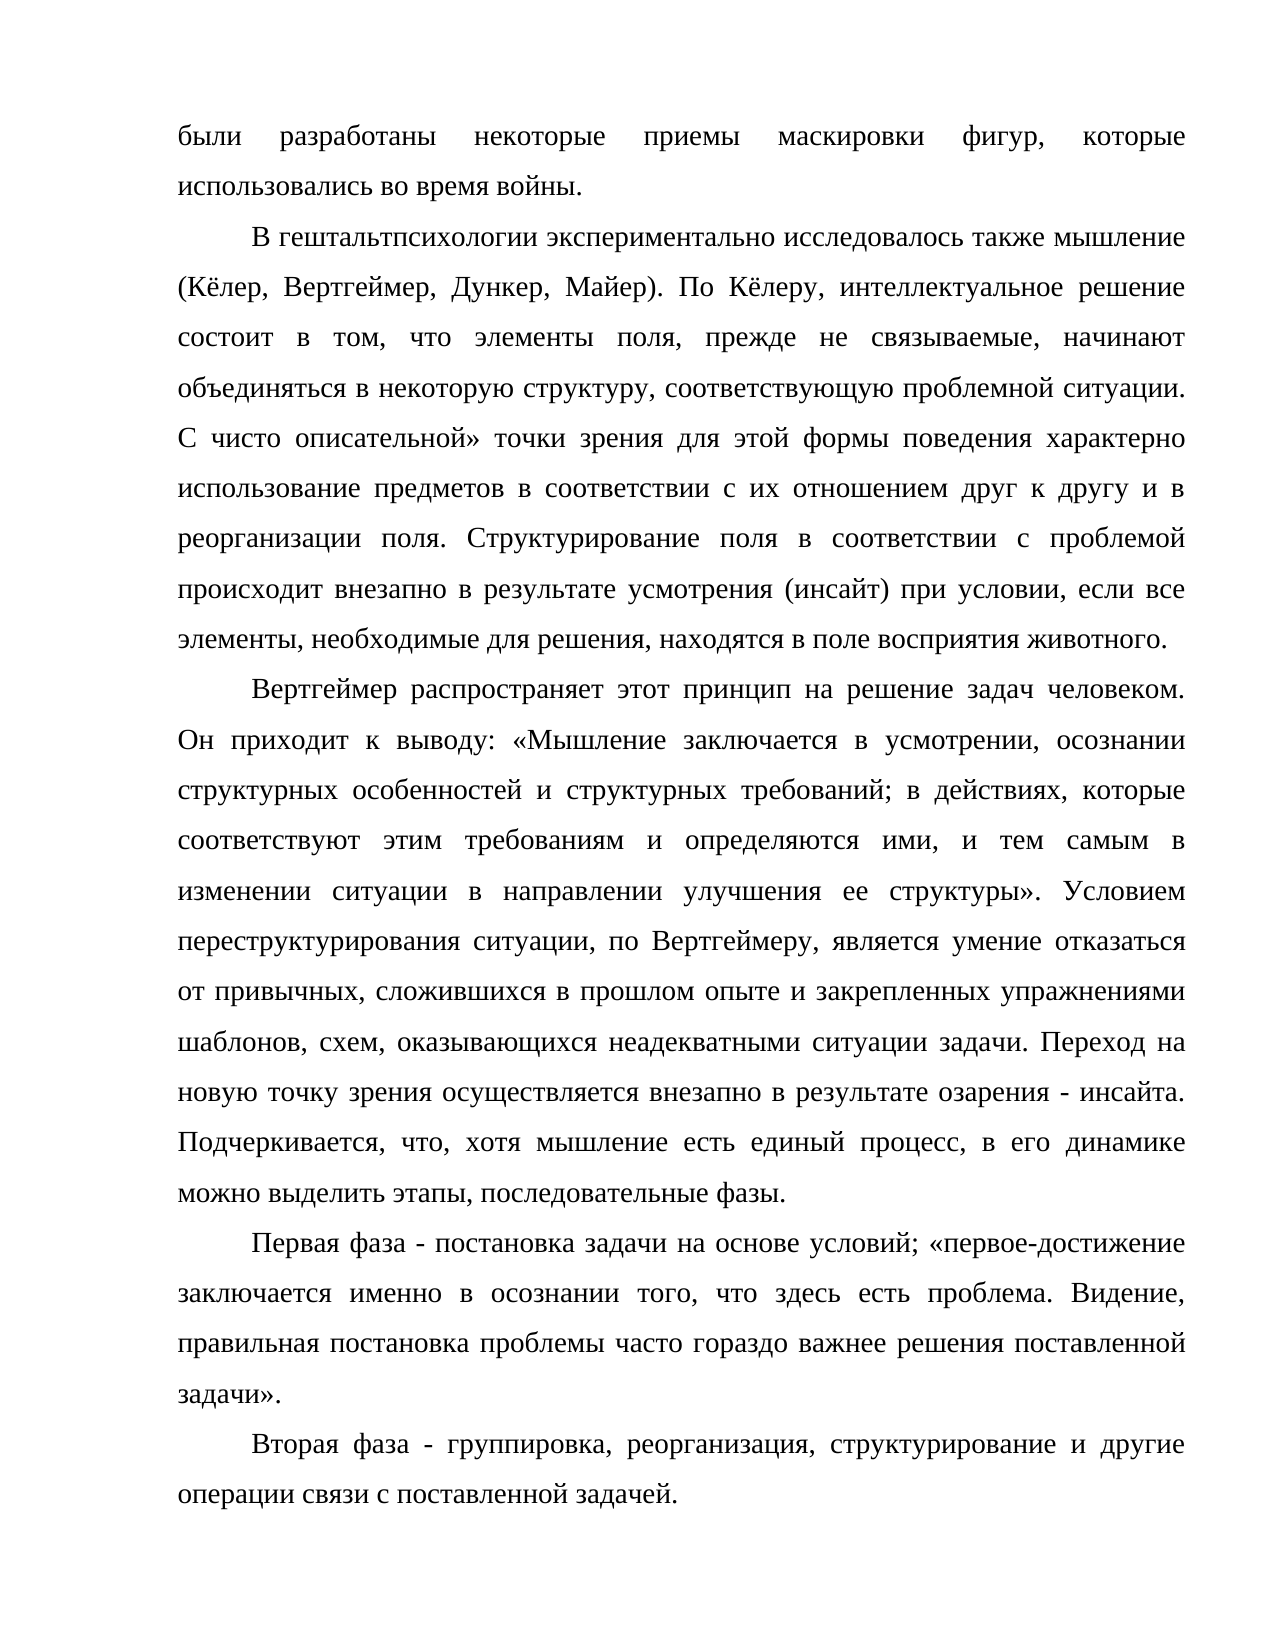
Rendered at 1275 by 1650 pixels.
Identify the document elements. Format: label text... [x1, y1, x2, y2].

text Первая фаза - постановка задачи на основе условий; «первое-достижение заключается именно в осознании того, что здесь есть проблема. Видение, правильная постановка проблемы часто гораздо важнее решения поставленной задачи». [177, 1225, 1186, 1409]
text В гештальтпсихологии экспериментально исследовалось также мышление (Кёлер, Вертгеймер, Дункер, Майер). По Кёлеру, интеллектуальное решение состоит в том, что элементы поля, прежде не связываемые, начинают объединяться в некоторую структуру, соответствующую проблемной ситуации. С чисто описательной» точки зрения для этой формы поведения характерно использование предметов в соответствии с их отношением друг к другу и в реорганизации поля. Структурирование поля в соответствии с проблемой происходит внезапно в результате усмотрения (инсайт) при условии, если все элементы, необходимые для решения, находятся в поле восприятия животного. [177, 219, 1186, 655]
text Вторая фаза - группировка, реорганизация, структурирование и другие операции связи с поставленной задачей. [177, 1426, 1186, 1510]
text Вертгеймер распространяет этот принцип на решение задач человеком. Он приходит к выводу: «Мышление заключается в усмотрении, осознании структурных особенностей и структурных требований; в действиях, которые соответствуют этим требованиям и определяются ими, и тем самым в изменении ситуации в направлении улучшения ее структуры». Условием переструктурирования ситуации, по Вертгеймеру, является умение отказаться от привычных, сложившихся в прошлом опыте и закрепленных упражнениями шаблонов, схем, оказывающихся неадекватными ситуации задачи. Переход на новую точку зрения осуществляется внезапно в результате озарения - инсайта. Подчеркивается, что, хотя мышление есть единый процесс, в его динамике можно выделить этапы, последовательные фазы. [177, 672, 1186, 1208]
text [177, 118, 1186, 202]
